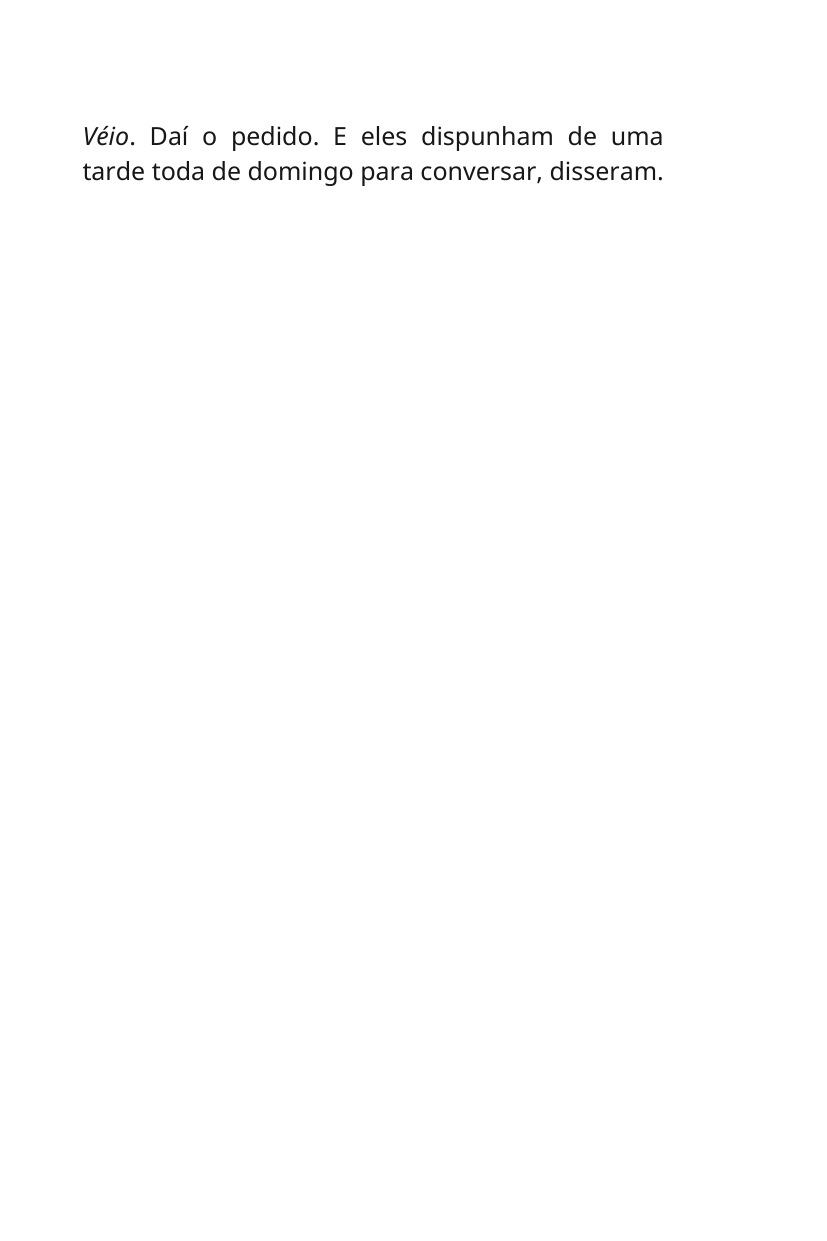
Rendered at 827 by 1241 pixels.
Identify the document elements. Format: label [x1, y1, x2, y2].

text [81, 118, 665, 188]
